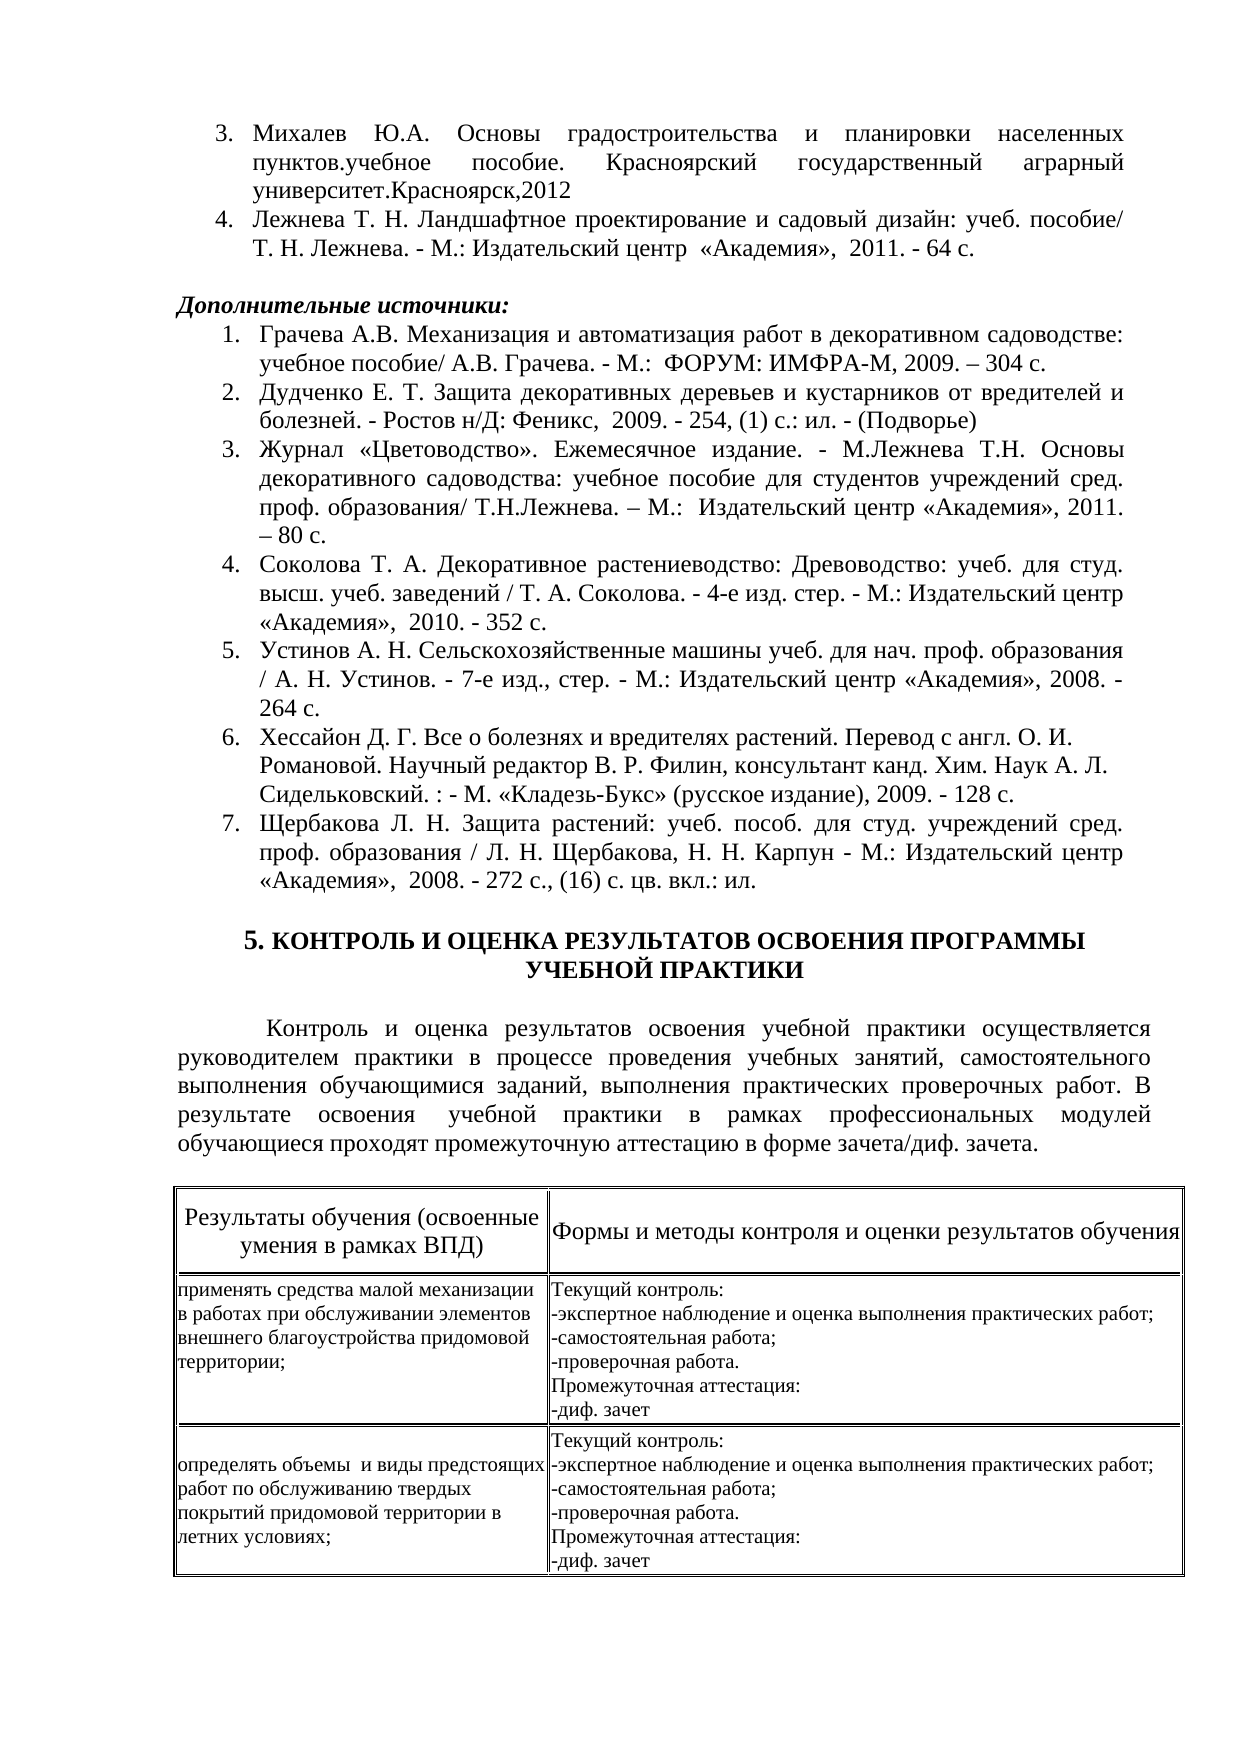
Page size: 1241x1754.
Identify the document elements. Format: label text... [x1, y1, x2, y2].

list Грачева А.В. Механизация и автоматизация работ в декоративном садоводстве: учебное пособие/ А.В. Грачева. - М.: ФОРУМ: ИМФРА-М, 2009. – 304 с. [222, 319, 1124, 377]
list Журнал «Цветоводство». Ежемесячное издание. - М.Лежнева Т.Н. Основы декоративного садоводства: учебное пособие для студентов учреждений сред. проф. образования/ Т.Н.Лежнева. – М.: Издательский центр «Академия», 2011. – 80 с. [222, 434, 1124, 549]
text Дополнительные источники: [177, 291, 1124, 319]
table_header Формы и методы контроля и оценки результатов обучения [549, 1189, 1182, 1272]
list Соколова Т. А. Декоративное растениеводство: Древоводство: учеб. для студ. высш. учеб. заведений / Т. А. Соколова. - 4-е изд. стер. - М.: Издательский центр «Академия», 2010. - 352 с. [222, 549, 1124, 636]
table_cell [549, 1423, 1182, 1574]
list Михалев Ю.А. Основы градостроительства и планировки населенных пунктов.учебное пособие. Красноярский государственный аграрный университет.Красноярск,2012 [215, 118, 1124, 204]
list Лежнева Т. Н. Ландшафтное проектирование и садовый дизайн: учеб. пособие/ Т. Н. Лежнева. - М.: Издательский центр «Академия», 2011. - 64 с. [215, 204, 1124, 262]
text Контроль и оценка результатов освоения учебной практики осуществляется руководителем практики в процессе проведения учебных занятий, самостоятельного выполнения обучающимися заданий, выполнения практических проверочных работ. В результате освоения учебной практики в рамках профессиональных модулей обучающиеся проходят промежуточную аттестацию в форме зачета/диф. зачета. [177, 1013, 1152, 1157]
list Дудченко Е. Т. Защита декоративных деревьев и кустарников от вредителей и болезней. - Ростов н/Д: Феникс, 2009. - 254, (1) с.: ил. - (Подворье) [222, 377, 1124, 434]
list Устинов А. Н. Сельскохозяйственные машины учеб. для нач. проф. образования / А. Н. Устинов. - 7-е изд., стер. - М.: Издательский центр «Академия», 2008. - 264 с. [222, 636, 1124, 722]
table_cell определять объемы и виды предстоящих работ по обслуживанию твердых покрытий придомовой территории в летних условиях; [177, 1423, 548, 1574]
list Щербакова Л. Н. Защита растений: учеб. пособ. для студ. учреждений сред. проф. образования / Л. Н. Щербакова, Н. Н. Карпун - М.: Издательский центр «Академия», 2008. - 272 с., (16) с. цв. вкл.: ил. [222, 808, 1124, 894]
text 5. КОНТРОЛЬ И ОЦЕНКА РЕЗУЛЬТАТОВ ОСВОЕНИЯ ПРОГРАММЫ УЧЕБНОЙ ПРАКТИКИ [177, 923, 1152, 984]
table_header Результаты обучения (освоенные умения в рамках ВПД) [177, 1189, 548, 1272]
table_cell применять средства малой механизации в работах при обслуживании элементов внешнего благоустройства придомовой территории; [177, 1272, 547, 1423]
list Хессайон Д. Г. Все о болезнях и вредителях растений. Перевод с англ. О. И. Романовой. Научный редактор В. Р. Филин, консультант канд. Хим. Наук А. Л. Сидельковский. : - М. «Кладезь-Букс» (русское издание), 2009. - 128 с. [222, 722, 1124, 808]
